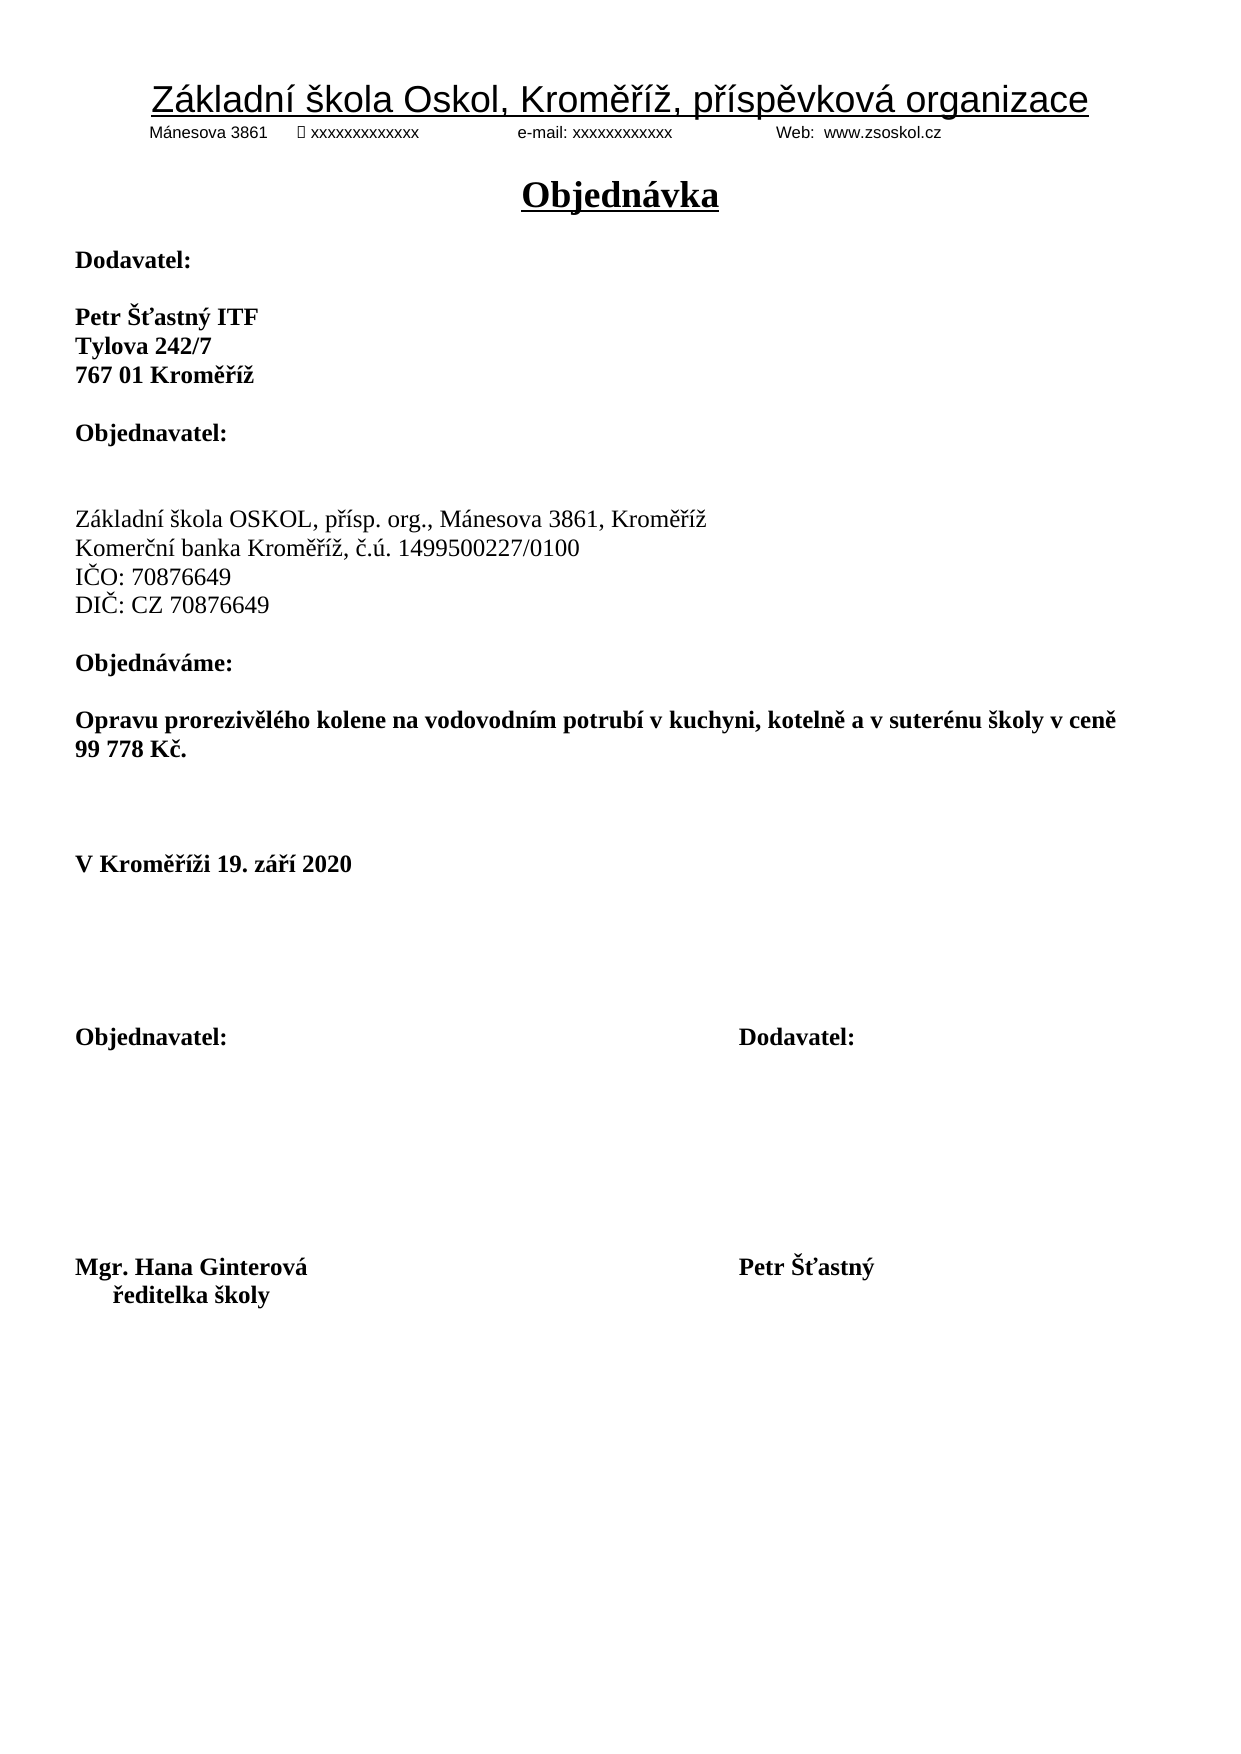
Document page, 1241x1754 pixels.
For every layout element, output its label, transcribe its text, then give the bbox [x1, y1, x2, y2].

text Objednavatel: Dodavatel: [75, 1022, 1165, 1051]
text Objednáváme: [75, 648, 1165, 677]
text Objednávka [75, 172, 1165, 216]
subtitle Mánesova 3861  xxxxxxxxxxxxx e-mail: xxxxxxxxxxxx Web: www.zsoskol.cz [75, 121, 1165, 143]
text Komerční banka Kroměříž, č.ú. 1499500227/0100 [75, 533, 1165, 562]
subtitle Základní škola Oskol, Kroměříž, příspěvková organizace [75, 77, 1165, 121]
text Opravu prorezivělého kolene na vodovodním potrubí v kuchyni, kotelně a v suterénu školy v ceně 99 778 Kč. [75, 706, 1165, 763]
text Dodavatel: [75, 245, 1165, 273]
text Petr Šťastný ITF [75, 302, 1165, 331]
text IČO: 70876649 [75, 562, 1165, 591]
text Objednavatel: [75, 418, 1165, 446]
text ředitelka školy [75, 1281, 1165, 1309]
text Mgr. Hana Ginterová Petr Šťastný [75, 1252, 1165, 1281]
text Základní škola OSKOL, přísp. org., Mánesova 3861, Kroměříž [75, 504, 1165, 533]
text 767 01 Kroměříž [75, 360, 1165, 388]
text Tylova 242/7 [75, 331, 1165, 360]
text DIČ: CZ 70876649 [75, 591, 1165, 619]
text V Kroměříži 19. září 2020 [75, 849, 1165, 878]
